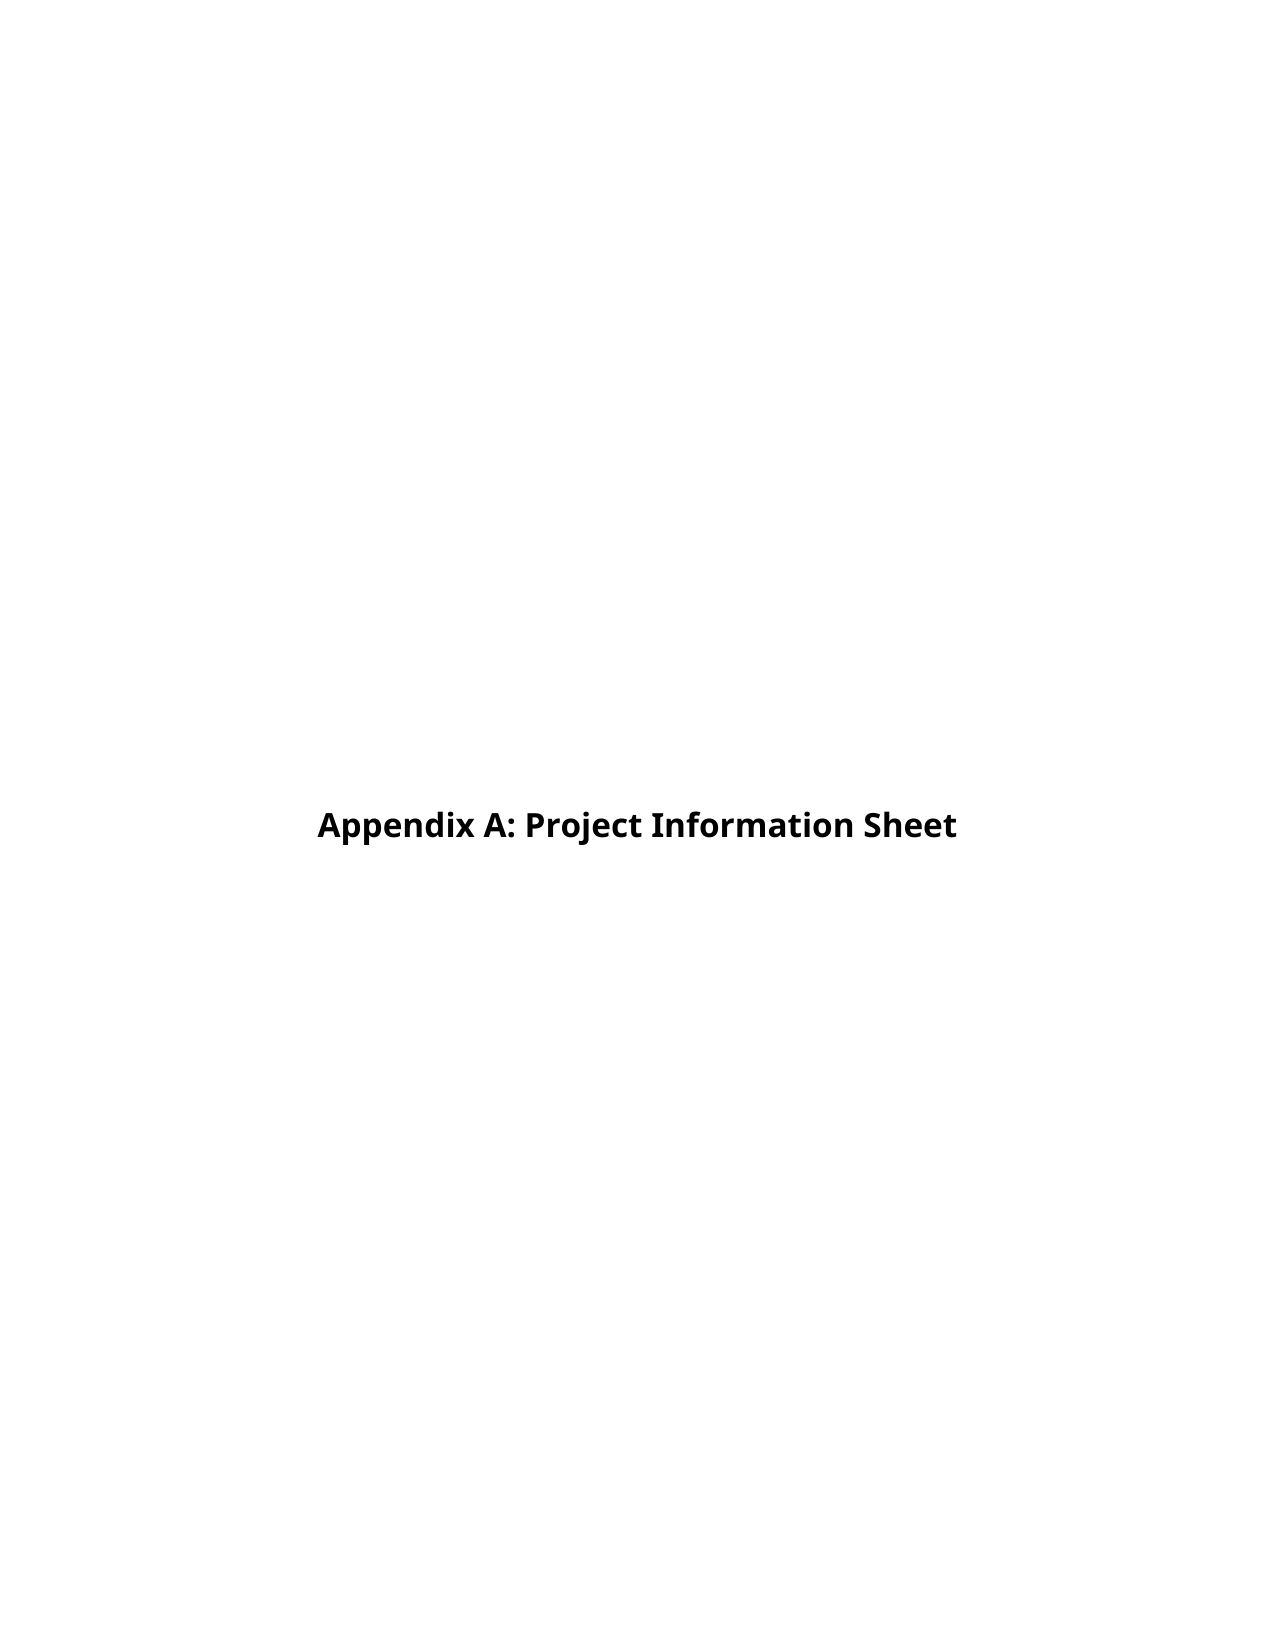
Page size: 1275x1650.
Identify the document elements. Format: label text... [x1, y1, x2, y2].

text Appendix A: Project Information Sheet [150, 802, 1125, 848]
